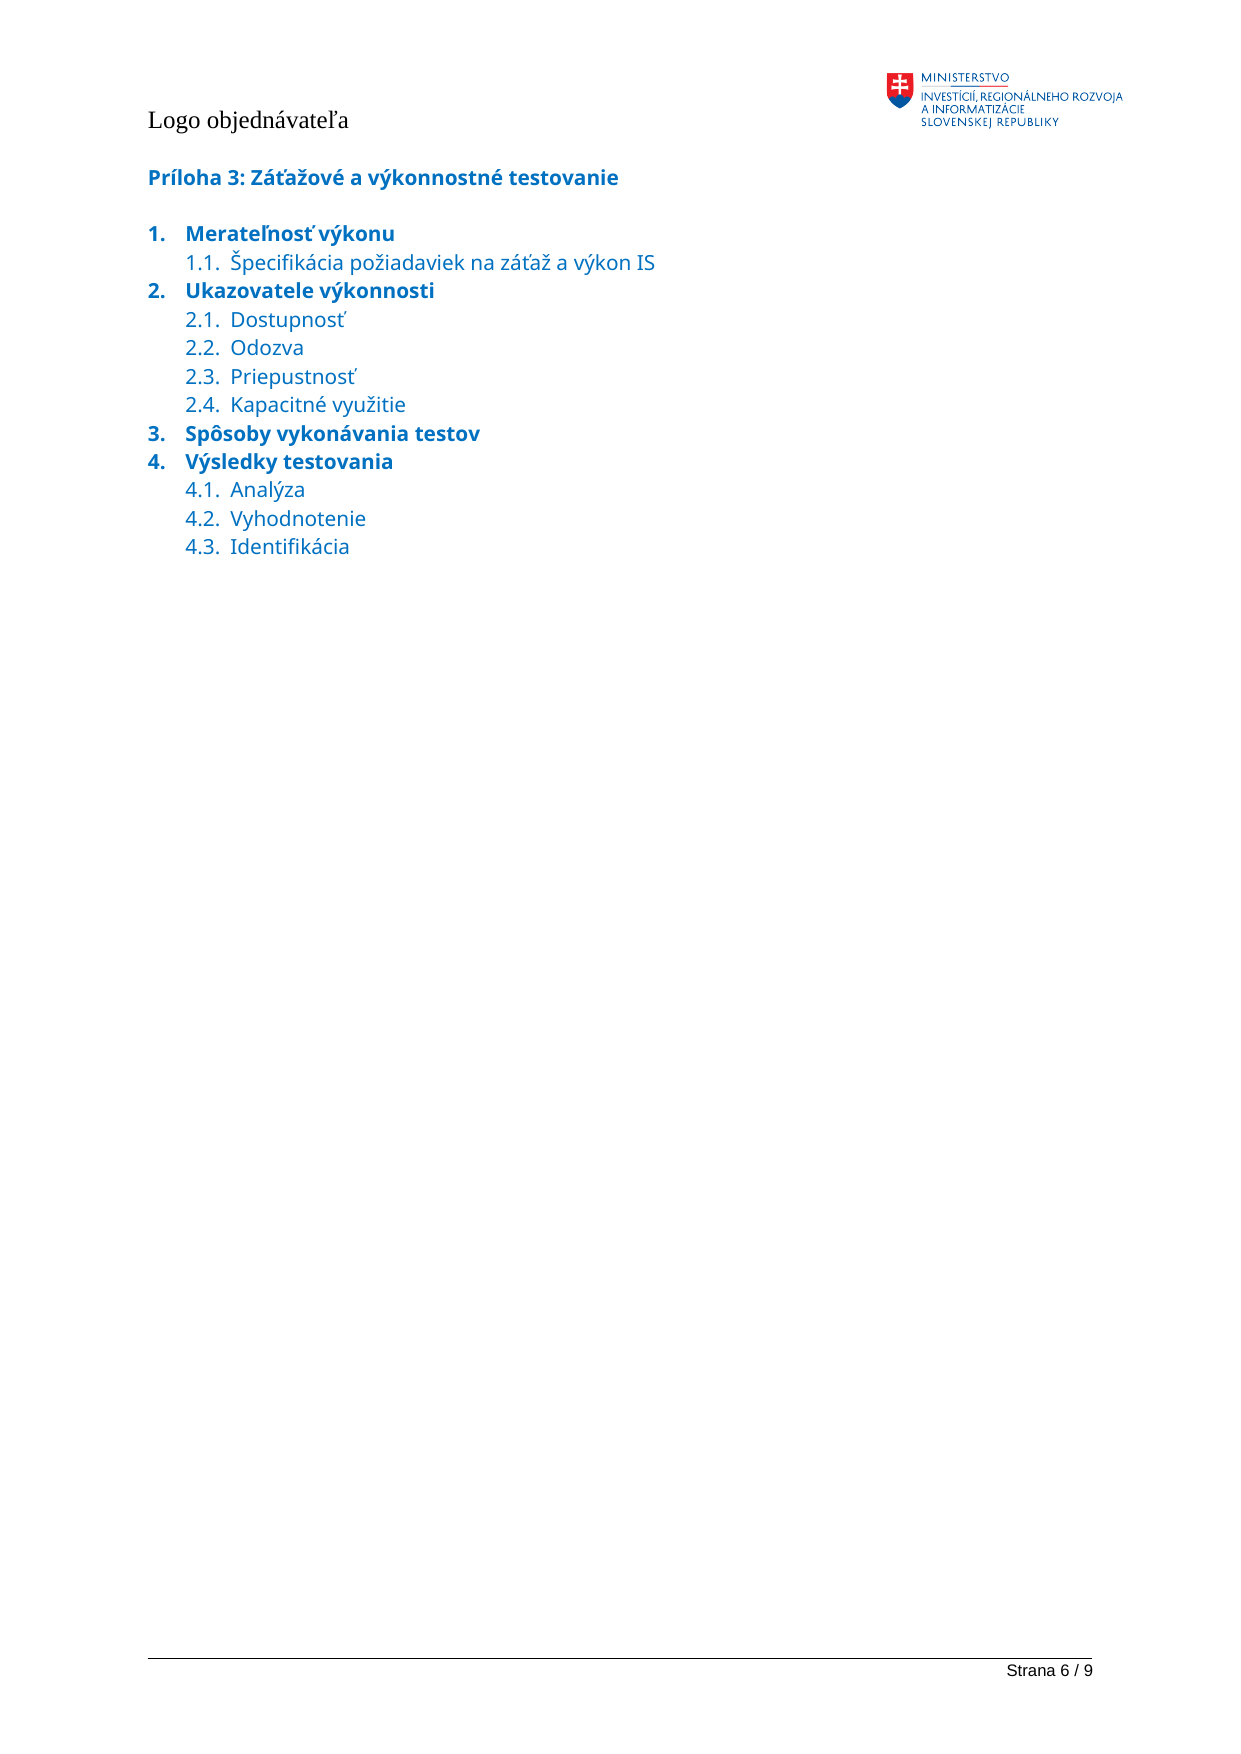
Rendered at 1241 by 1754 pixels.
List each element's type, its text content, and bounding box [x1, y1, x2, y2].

list Priepustnosť [185, 362, 1092, 390]
list Výsledky testovania [148, 447, 1092, 476]
list Dostupnosť [185, 305, 1092, 333]
list Ukazovatele výkonnosti [148, 276, 1092, 305]
list Identifikácia [185, 532, 1092, 561]
list Spôsoby vykonávania testov [148, 419, 1092, 447]
list Kapacitné využitie [185, 390, 1092, 419]
list Odozva [185, 333, 1092, 362]
list Merateľnosť výkonu [148, 219, 1092, 248]
list Analýza [185, 476, 1092, 504]
list Vyhodnotenie [185, 504, 1092, 532]
text Príloha 3: Záťažové a výkonnostné testovanie [148, 163, 1092, 191]
list Špecifikácia požiadaviek na záťaž a výkon IS [185, 248, 1092, 276]
picture [886, 73, 1123, 129]
